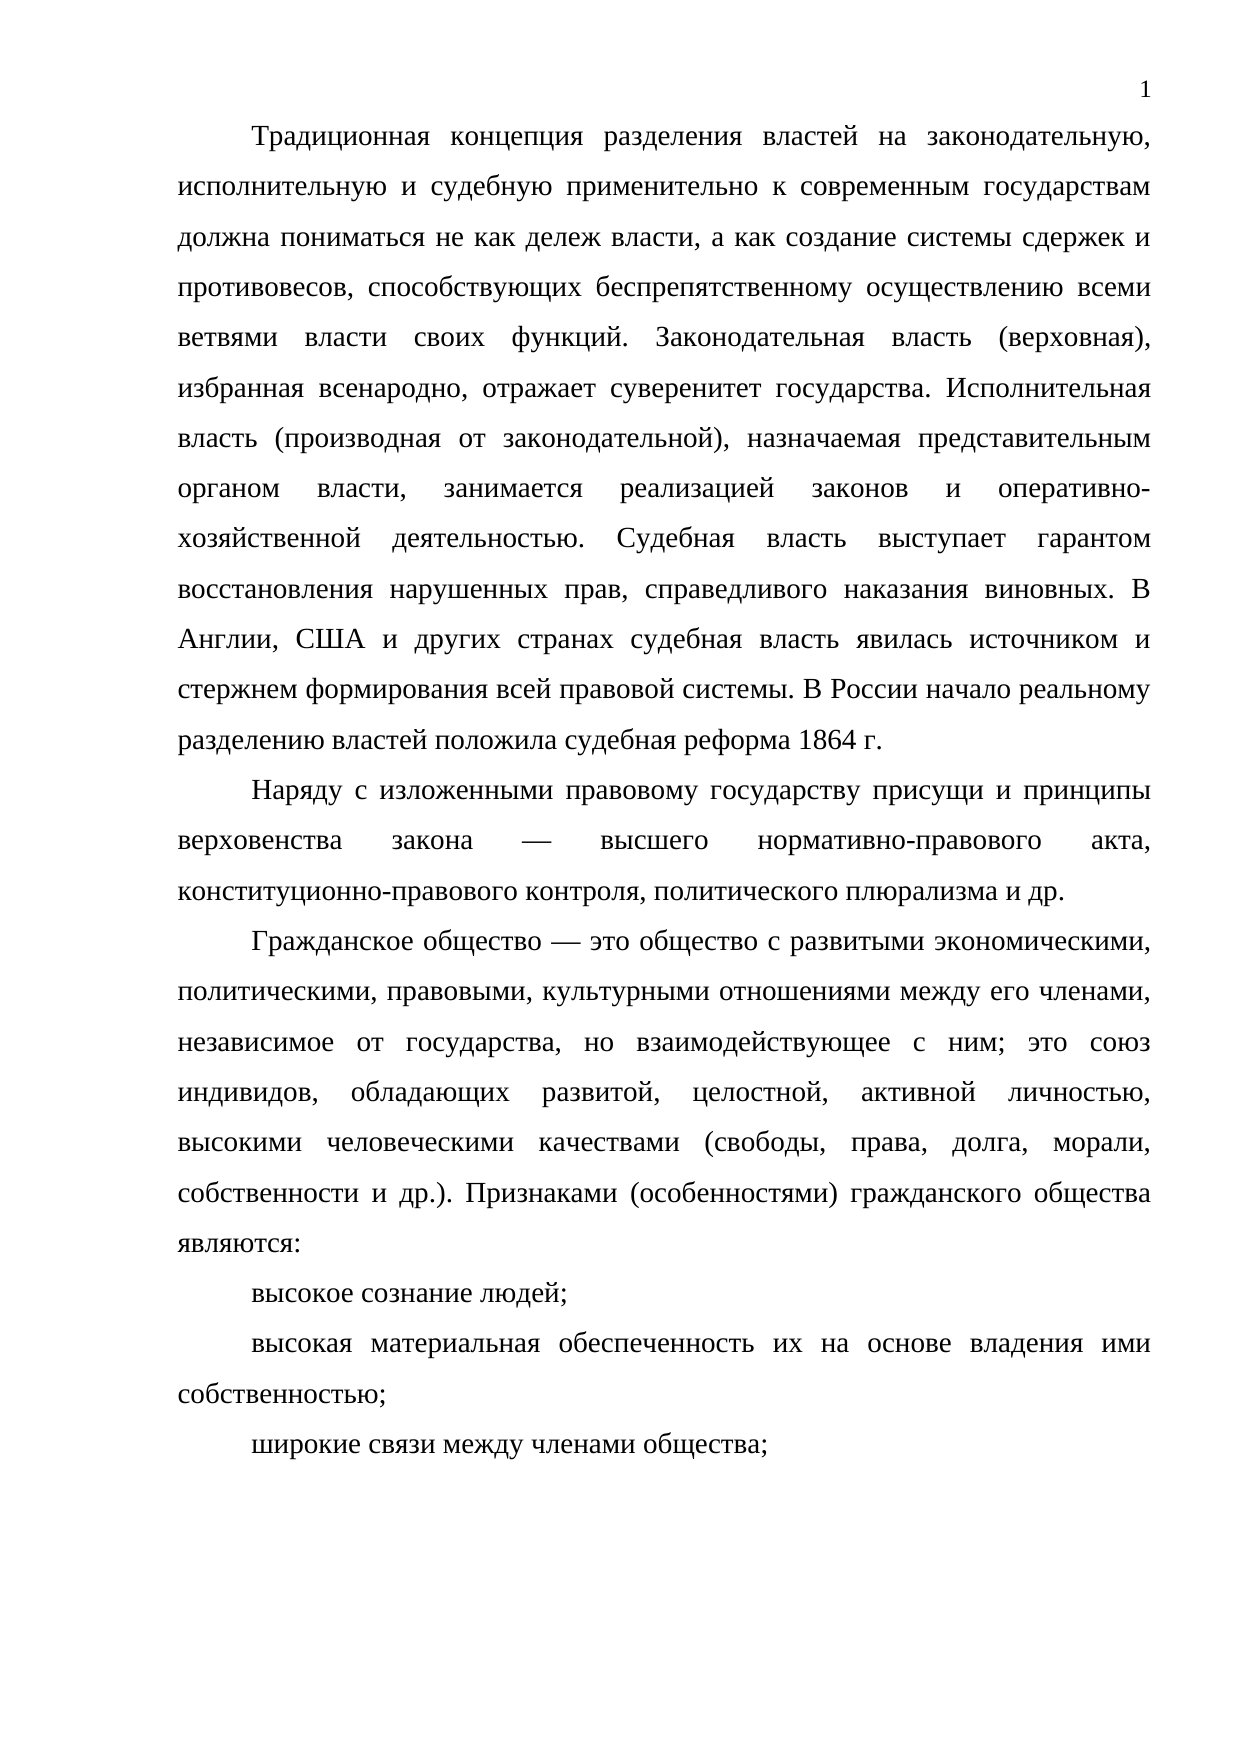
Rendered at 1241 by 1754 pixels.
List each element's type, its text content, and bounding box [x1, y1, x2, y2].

text широкие связи между членами общества; [177, 1426, 1152, 1460]
text Традиционная концепция разделения властей на законодательную, исполнительную и судебную применительно к современным государствам должна пониматься не как дележ власти, а как создание системы сдержек и противовесов, способствующих беспрепятственному осуществлению всеми ветвями власти своих функций. Законодательная власть (верховная), избранная всенародно, отражает суверенитет государства. Исполнительная власть (производная от законодательной), назначаемая представительным органом власти, занимается реализацией законов и оперативно-хозяйственной деятельностью. Судебная власть выступает гарантом восстановления нарушенных прав, справедливого наказания виновных. В Англии, США и других странах судебная власть явилась источником и стержнем формирования всей правовой системы. В России начало реальному разделению властей положила судебная реформа . [177, 118, 1152, 755]
text Наряду с изложенными правовому государству присущи и принципы верховенства закона — высшего нормативно-правового акта, конституционно-правового контроля, политического плюрализма и др. [177, 772, 1152, 906]
text высокое сознание людей; [177, 1275, 1152, 1309]
text высокая материальная обеспеченность их на основе владения ими собственностью; [177, 1326, 1152, 1409]
text Гражданское общество — это общество с развитыми экономическими, политическими, правовыми, культурными отношениями между его членами, независимое от государства, но взаимодействующее с ним; это союз индивидов, обладающих развитой, целостной, активной личностью, высокими человеческими качествами (свободы, права, долга, морали, собственности и др.). Признаками (особенностями) гражданского общества являются: [177, 923, 1152, 1258]
